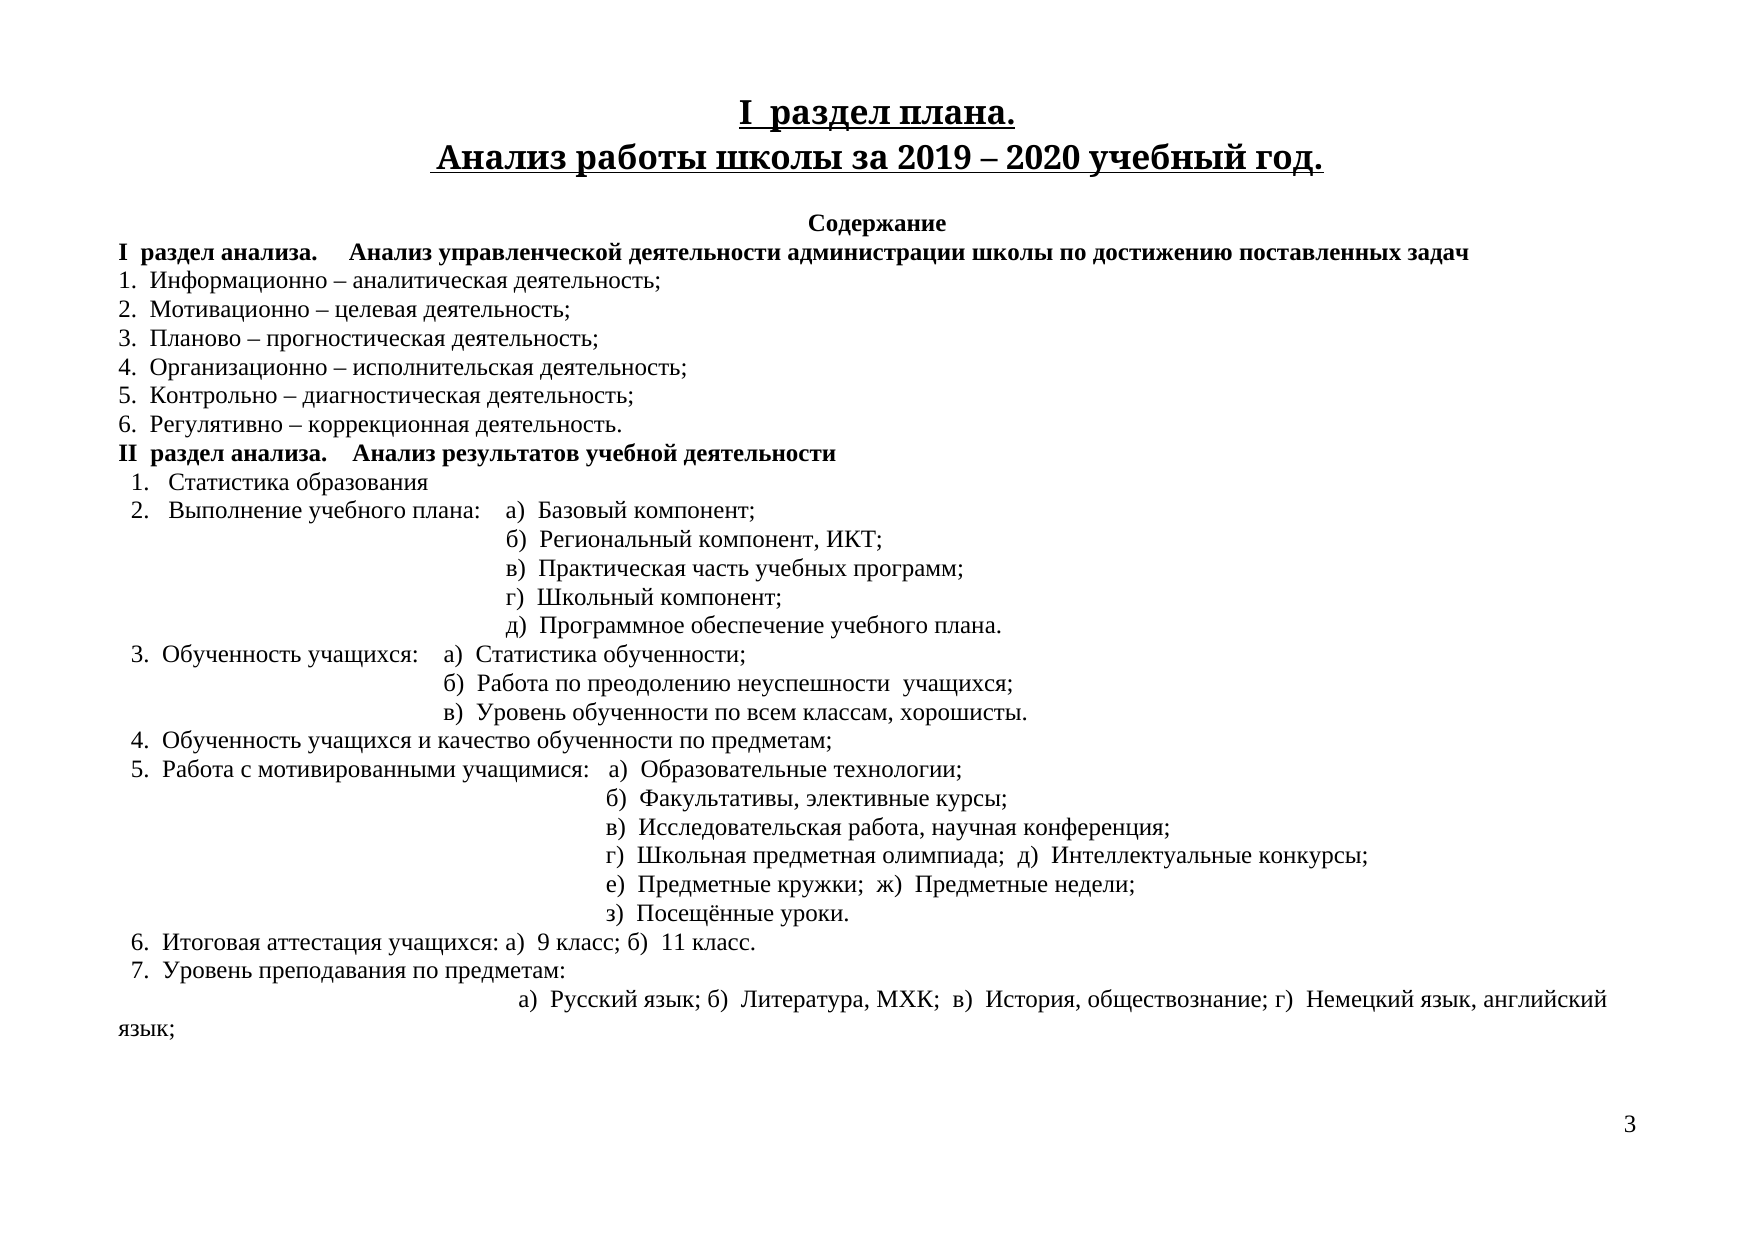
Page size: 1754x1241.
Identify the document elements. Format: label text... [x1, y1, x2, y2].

text 6. Итоговая аттестация учащихся: а) 9 класс; б) 11 класс. [118, 927, 1636, 956]
text 2. Мотивационно – целевая деятельность; [118, 294, 1636, 323]
text 3. Планово – прогностическая деятельность; [118, 323, 1636, 352]
list Выполнение учебного плана: а) Базовый компонент; [131, 496, 1636, 524]
text б) Региональный компонент, ИКТ; [131, 524, 1636, 553]
text 4. Обученность учащихся и качество обученности по предметам; [118, 726, 1636, 754]
text Содержание [118, 208, 1636, 237]
text е) Предметные кружки; ж) Предметные недели; [118, 869, 1636, 898]
text I раздел анализа. Анализ управленческой деятельности администрации школы по достижению поставленных задач [118, 237, 1636, 266]
text г) Школьный компонент; [131, 582, 1636, 611]
text г) Школьная предметная олимпиада; д) Интеллектуальные конкурсы; [118, 841, 1636, 869]
text Анализ работы школы за 2019 – 2020 учебный год. [118, 134, 1636, 179]
text в) Исследовательская работа, научная конференция; [118, 812, 1636, 841]
text 5. Работа с мотивированными учащимися: а) Образовательные технологии; [118, 754, 1636, 783]
text 5. Контрольно – диагностическая деятельность; [118, 381, 1636, 409]
text б) Факультативы, элективные курсы; [118, 783, 1636, 812]
text б) Работа по преодолению неуспешности учащихся; [131, 668, 1636, 697]
text д) Программное обеспечение учебного плана. [131, 611, 1636, 639]
list Статистика образования [131, 467, 1636, 496]
text 7. Уровень преподавания по предметам: [118, 956, 1636, 984]
text в) Практическая часть учебных программ; [131, 553, 1636, 582]
text 6. Регулятивно – коррекционная деятельность. [118, 409, 1636, 438]
text 3. Обученность учащихся: а) Статистика обученности; [131, 639, 1636, 668]
text I раздел плана. [118, 88, 1636, 134]
text в) Уровень обученности по всем классам, хорошисты. [118, 697, 1636, 726]
text а) Русский язык; б) Литература, МХК; в) История, обществознание; г) Немецкий язык, английский язык; [118, 984, 1636, 1042]
text 4. Организационно – исполнительская деятельность; [118, 352, 1636, 381]
text 1. Информационно – аналитическая деятельность; [118, 266, 1636, 294]
text з) Посещённые уроки. [118, 898, 1636, 927]
text II раздел анализа. Анализ результатов учебной деятельности [118, 438, 1636, 467]
